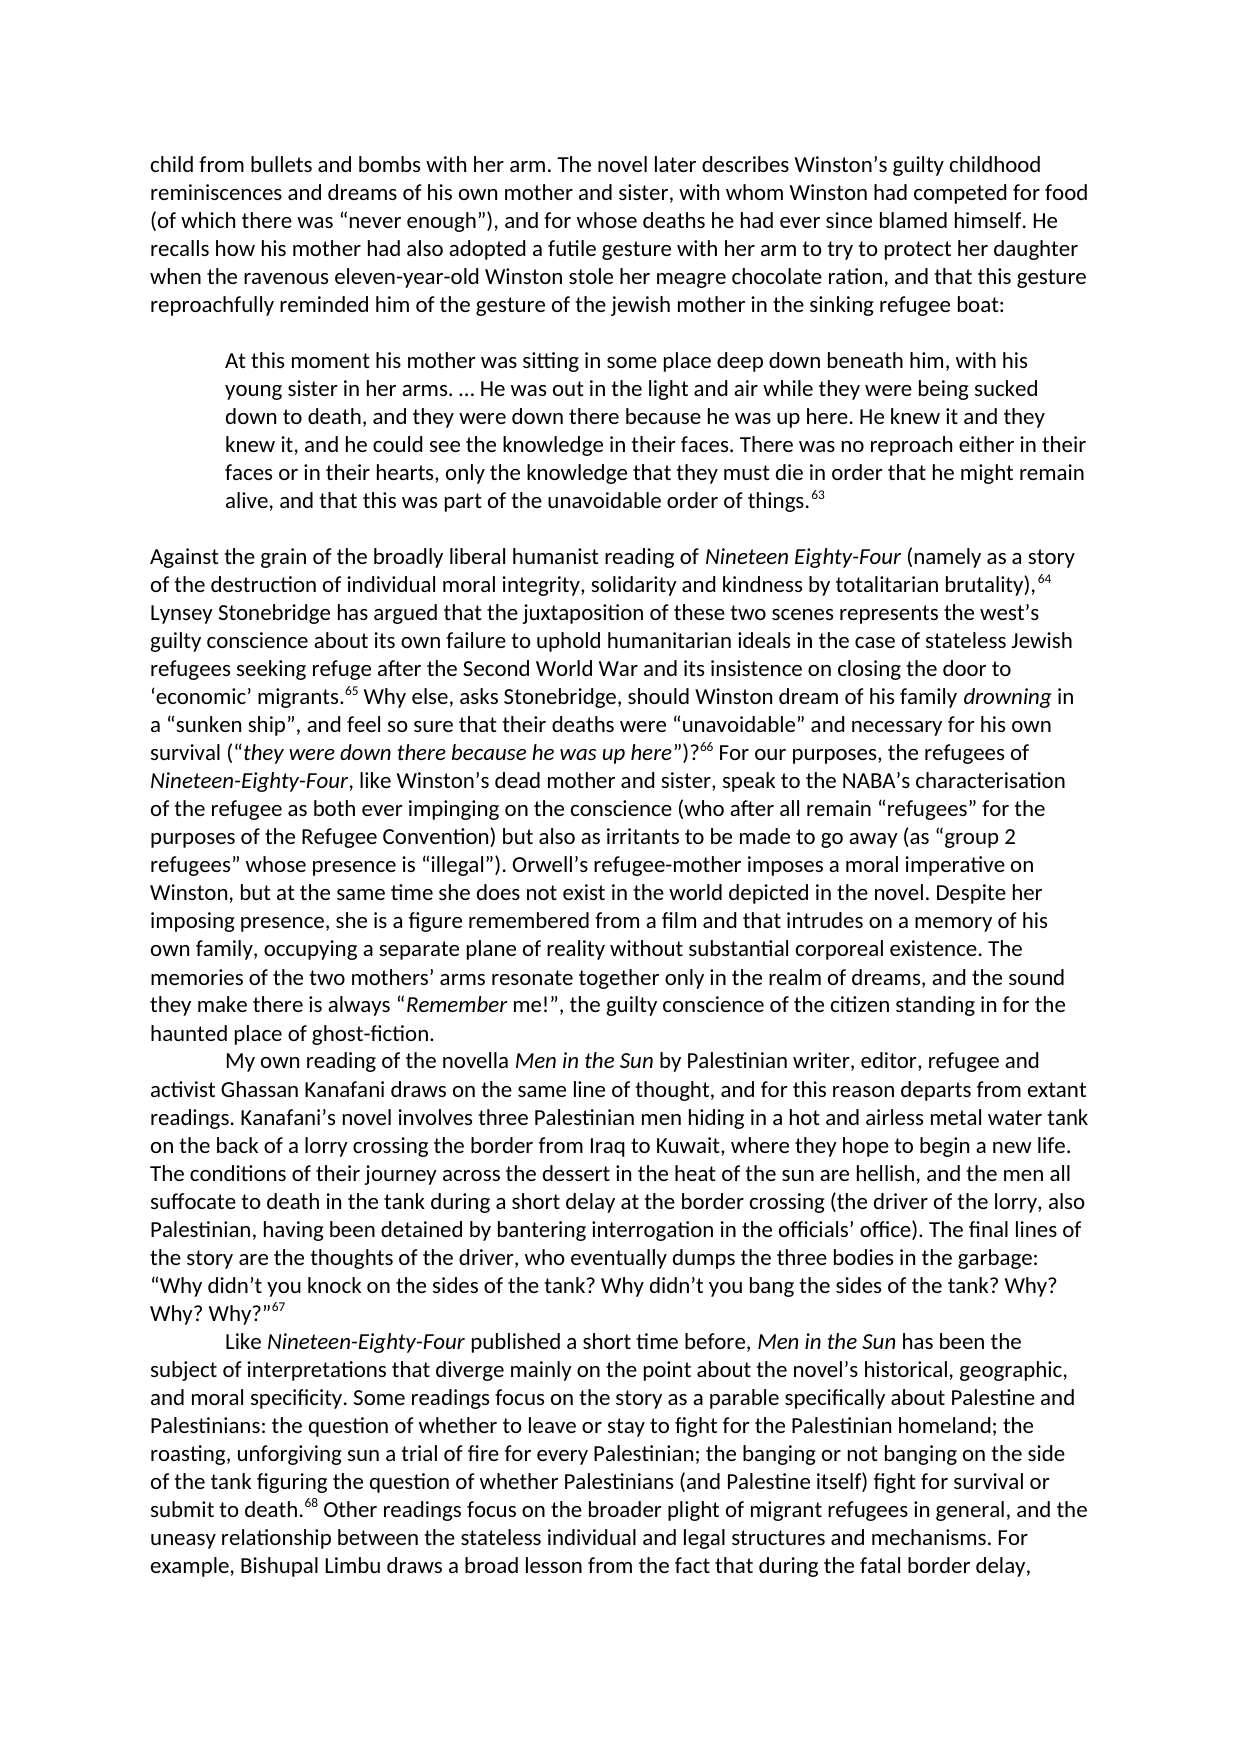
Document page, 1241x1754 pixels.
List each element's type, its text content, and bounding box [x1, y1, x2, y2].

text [150, 150, 1090, 318]
text Against the grain of the broadly liberal humanist reading of Nineteen Eighty-Four (namely as a story of the destruction of individual moral integrity, solidarity and kindness by totalitarian brutality), Lynsey Stonebridge has argued that the juxtaposition of these two scenes represents the west’s guilty conscience about its own failure to uphold humanitarian ideals in the case of stateless Jewish refugees seeking refuge after the Second World War and its insistence on closing the door to ‘economic’ migrants. Why else, asks Stonebridge, should Winston dream of his family drowning in a “sunken ship”, and feel so sure that their deaths were “unavoidable” and necessary for his own survival (“they were down there because he was up here”)? For our purposes, the refugees of Nineteen-Eighty-Four, like Winston’s dead mother and sister, speak to the NABA’s characterisation of the refugee as both ever impinging on the conscience (who after all remain “refugees” for the purposes of the Refugee Convention) but also as irritants to be made to go away (as “group 2 refugees” whose presence is “illegal”). Orwell’s refugee-mother imposes a moral imperative on Winston, but at the same time she does not exist in the world depicted in the novel. Despite her imposing presence, she is a figure remembered from a film and that intrudes on a memory of his own family, occupying a separate plane of reality without substantial corporeal existence. The memories of the two mothers’ arms resonate together only in the realm of dreams, and the sound they make there is always “Remember me!”, the guilty conscience of the citizen standing in for the haunted place of ghost-fiction. [150, 542, 1090, 1047]
text At this moment his mother was sitting in some place deep down beneath him, with his young sister in her arms. … He was out in the light and air while they were being sucked down to death, and they were down there because he was up here. He knew it and they knew it, and he could see the knowledge in their faces. There was no reproach either in their faces or in their hearts, only the knowledge that they must die in order that he might remain alive, and that this was part of the unavoidable order of things. [225, 346, 1090, 514]
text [150, 1327, 1090, 1579]
text My own reading of the novella Men in the Sun by Palestinian writer, editor, refugee and activist Ghassan Kanafani draws on the same line of thought, and for this reason departs from extant readings. Kanafani’s novel involves three Palestinian men hiding in a hot and airless metal water tank on the back of a lorry crossing the border from Iraq to Kuwait, where they hope to begin a new life. The conditions of their journey across the dessert in the heat of the sun are hellish, and the men all suffocate to death in the tank during a short delay at the border crossing (the driver of the lorry, also Palestinian, having been detained by bantering interrogation in the officials’ office). The final lines of the story are the thoughts of the driver, who eventually dumps the three bodies in the garbage: “Why didn’t you knock on the sides of the tank? Why didn’t you bang the sides of the tank? Why? Why? Why?” [150, 1047, 1090, 1327]
